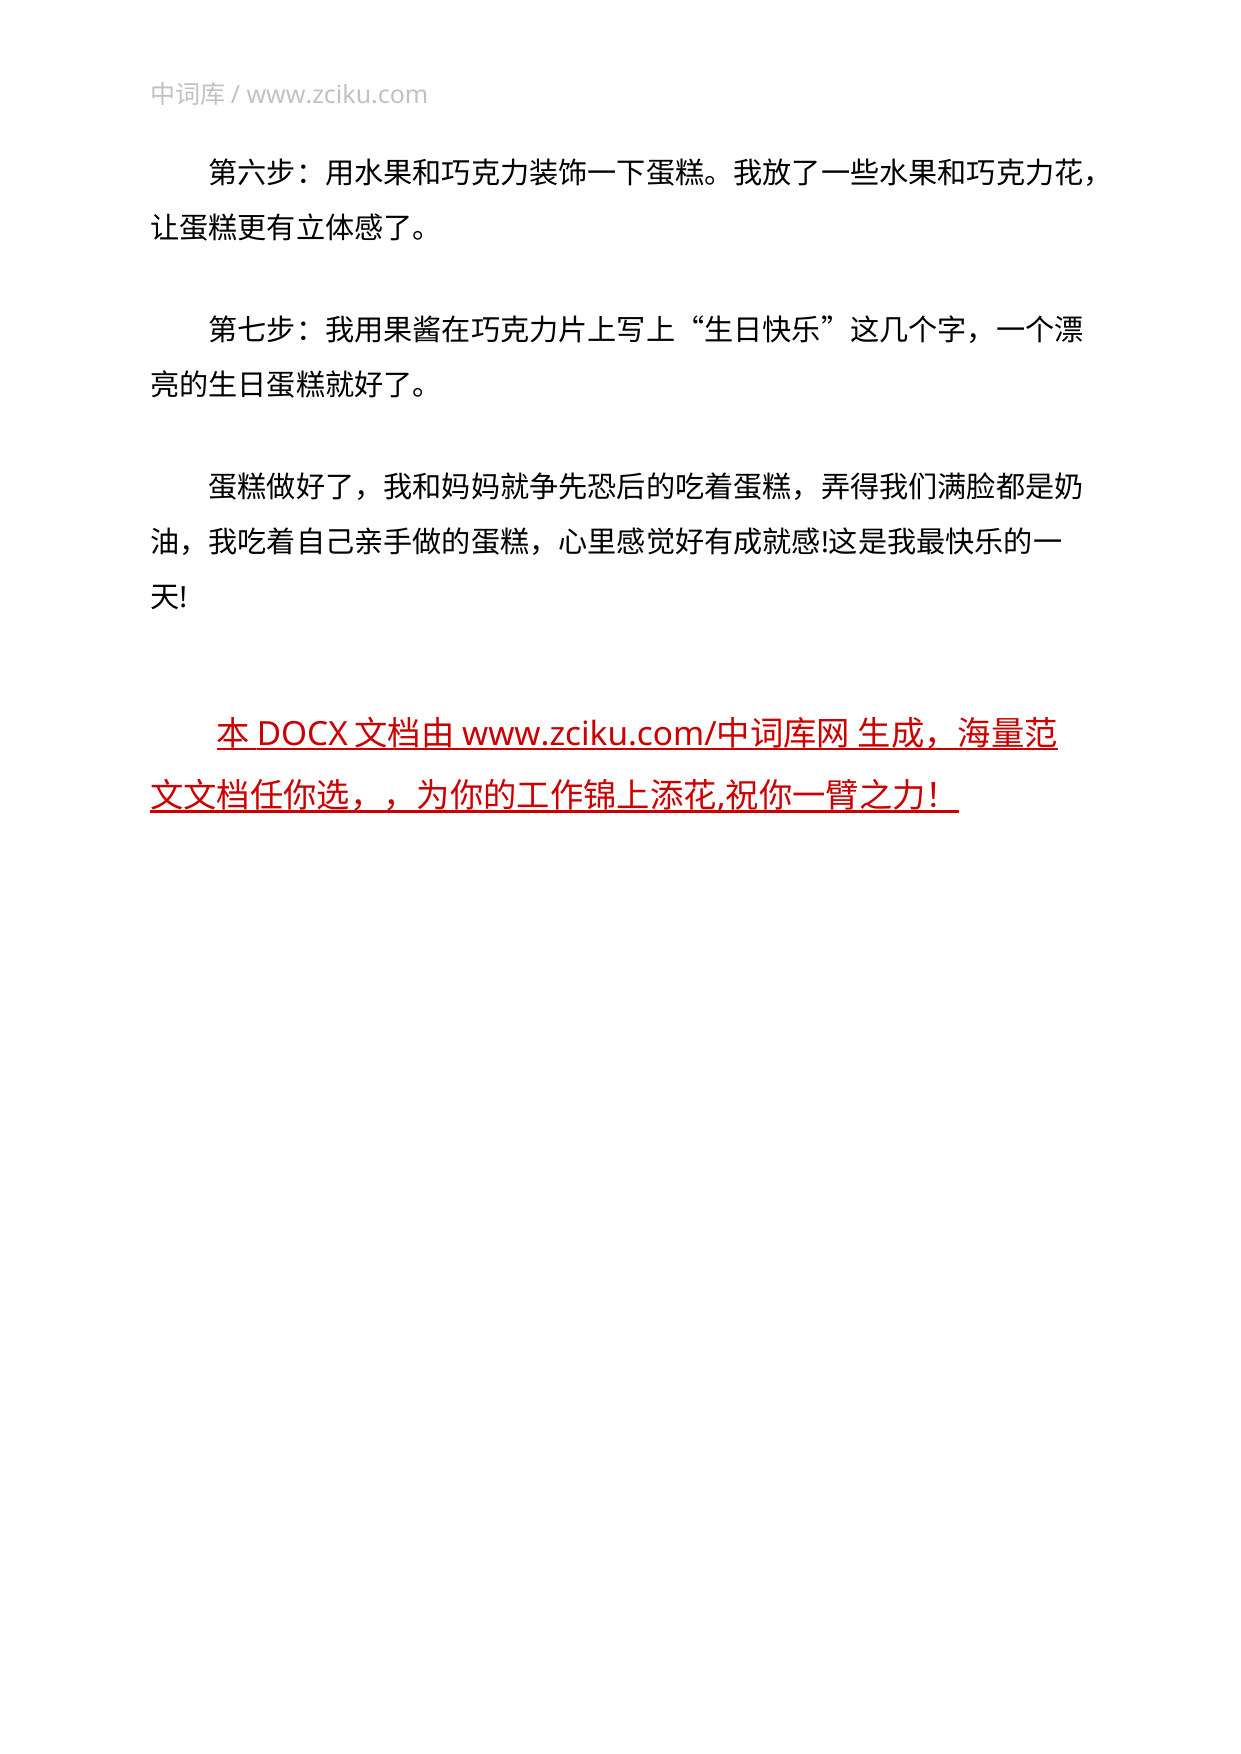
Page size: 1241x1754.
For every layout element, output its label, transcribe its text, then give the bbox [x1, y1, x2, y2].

text 蛋糕做好了，我和妈妈就争先恐后的吃着蛋糕，弄得我们满脸都是奶油，我吃着自己亲手做的蛋糕，心里感觉好有成就感!这是我最快乐的一天! [150, 463, 1090, 616]
text 第六步：用水果和巧克力装饰一下蛋糕。我放了一些水果和巧克力花，让蛋糕更有立体感了。 [150, 150, 1090, 247]
text 第七步：我用果酱在巧克力片上写上“生日快乐”这几个字，一个漂亮的生日蛋糕就好了。 [150, 307, 1090, 404]
text 本DOCX文档由 www.zciku.com/中词库网 生成，海量范文文档任你选，，为你的工作锦上添花,祝你一臂之力！ [150, 706, 1090, 818]
